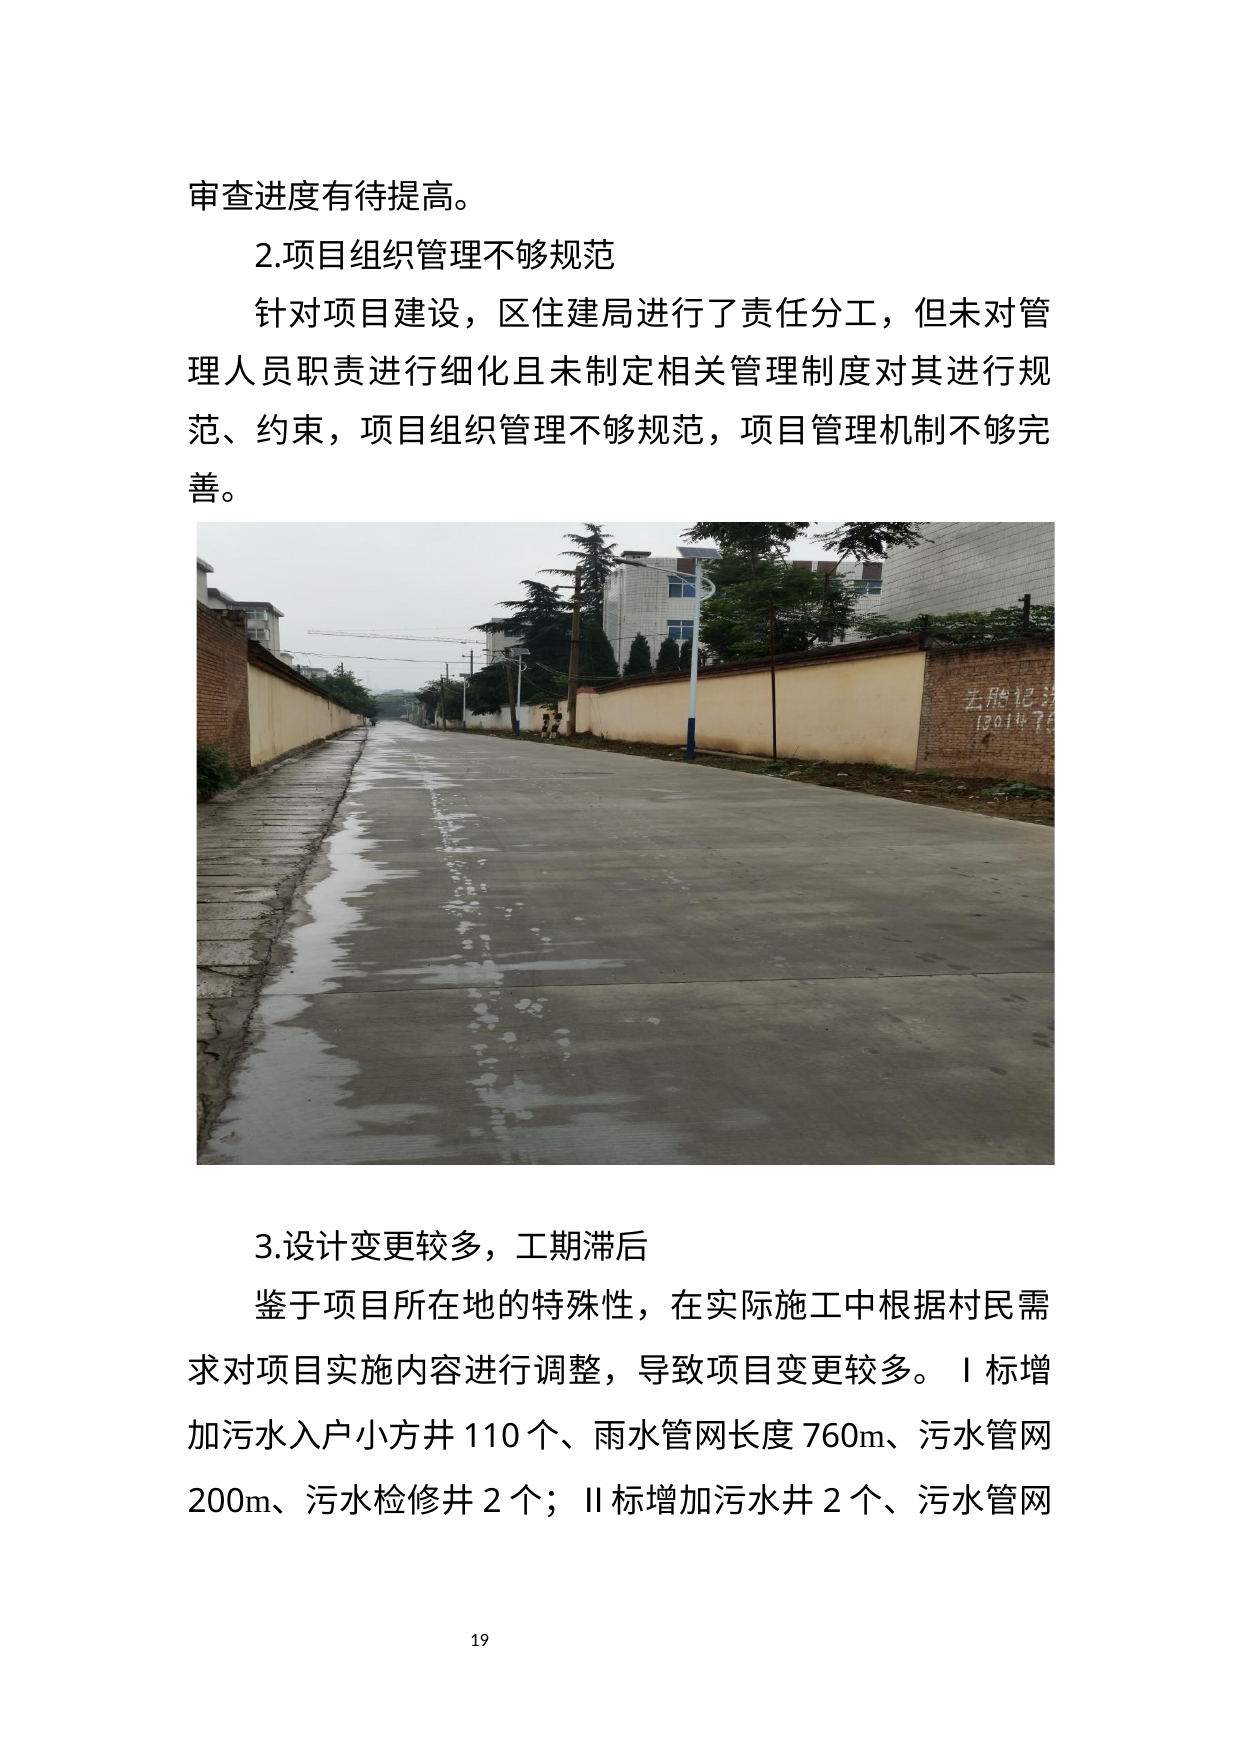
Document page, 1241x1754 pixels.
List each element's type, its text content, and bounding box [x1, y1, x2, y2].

picture [195, 522, 1054, 1163]
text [187, 162, 1053, 220]
text 2.项目组织管理不够规范 [187, 220, 1053, 279]
text 针对项目建设，区住建局进行了责任分工，但未对管理人员职责进行细化且未制定相关管理制度对其进行规范、约束，项目组织管理不够规范，项目管理机制不够完善。 [187, 279, 1053, 512]
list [187, 1270, 1053, 1530]
